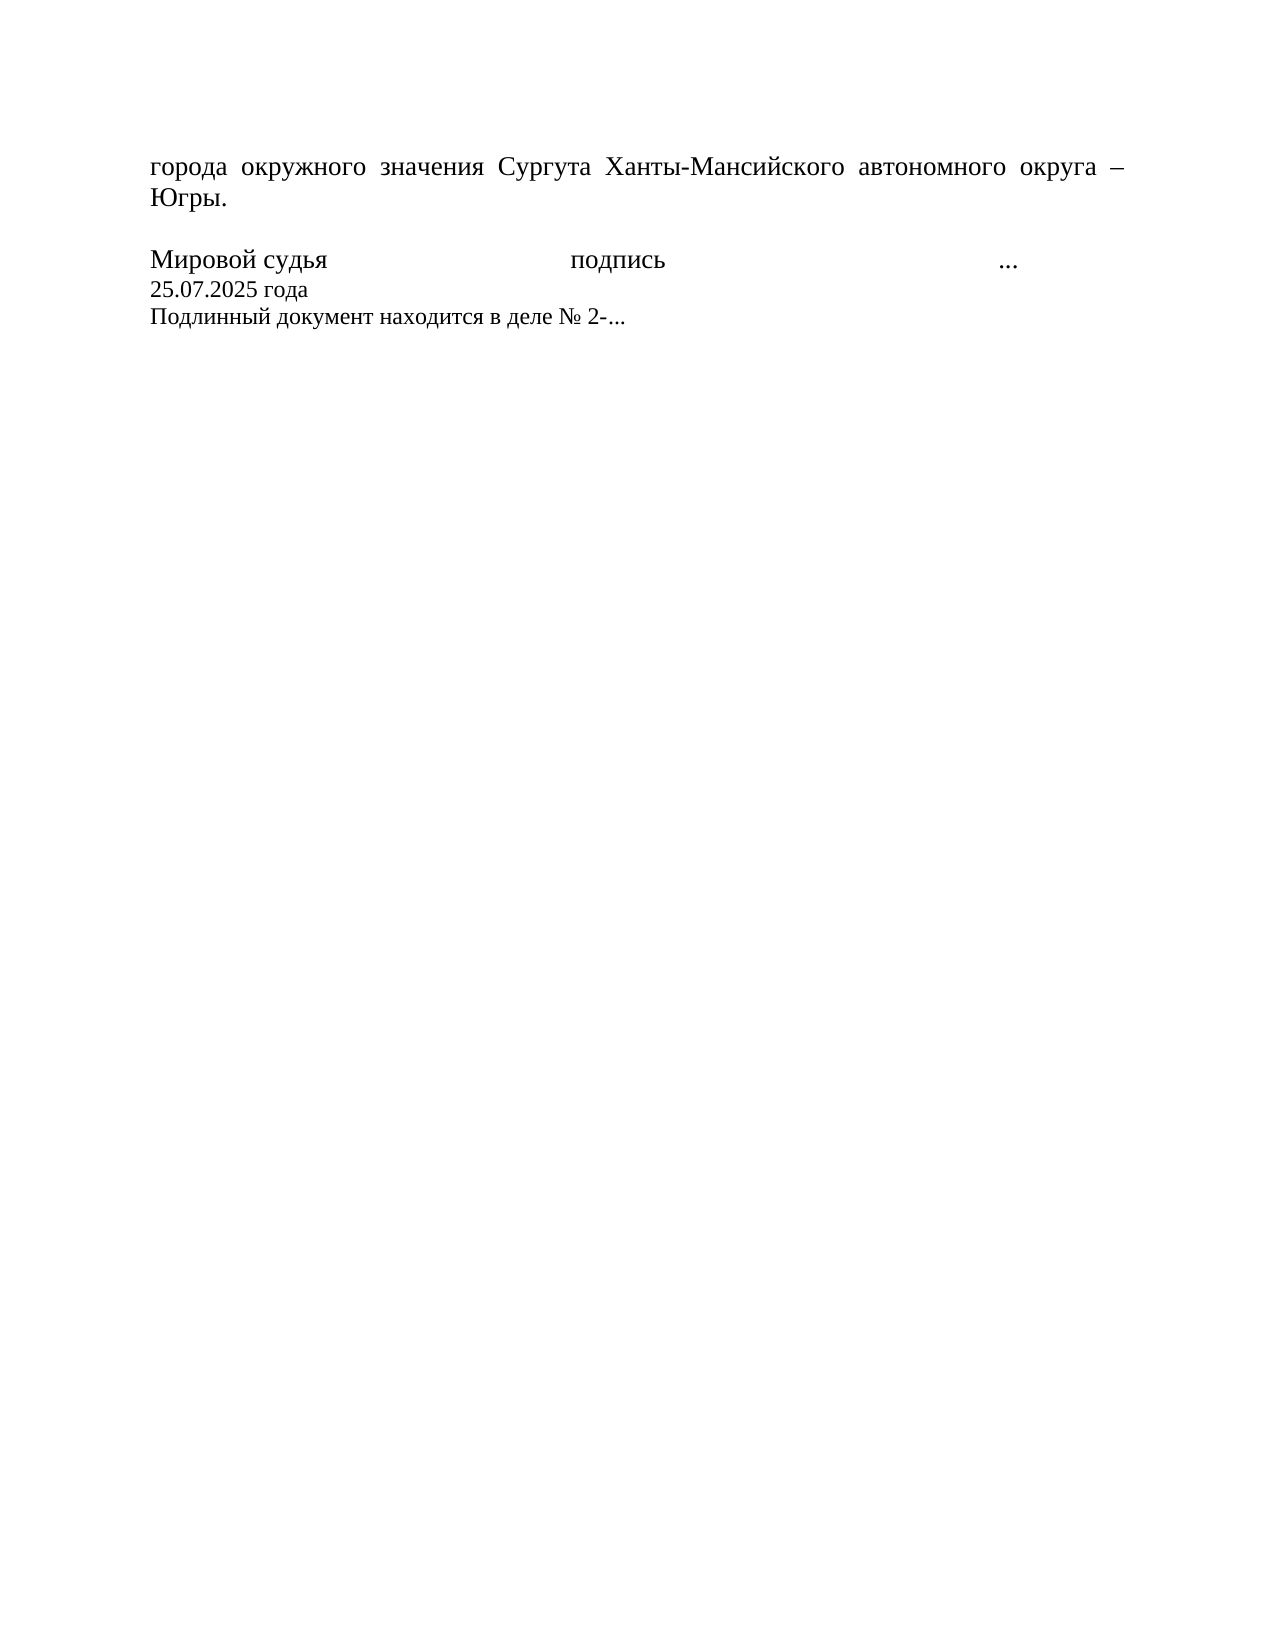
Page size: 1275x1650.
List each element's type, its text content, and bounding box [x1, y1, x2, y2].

text 25.07.2025 года [150, 274, 1125, 302]
text Подлинный документ находится в деле № 2-... [150, 302, 1125, 330]
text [150, 150, 1125, 212]
text Мировой судья подпись ... [150, 243, 1125, 274]
